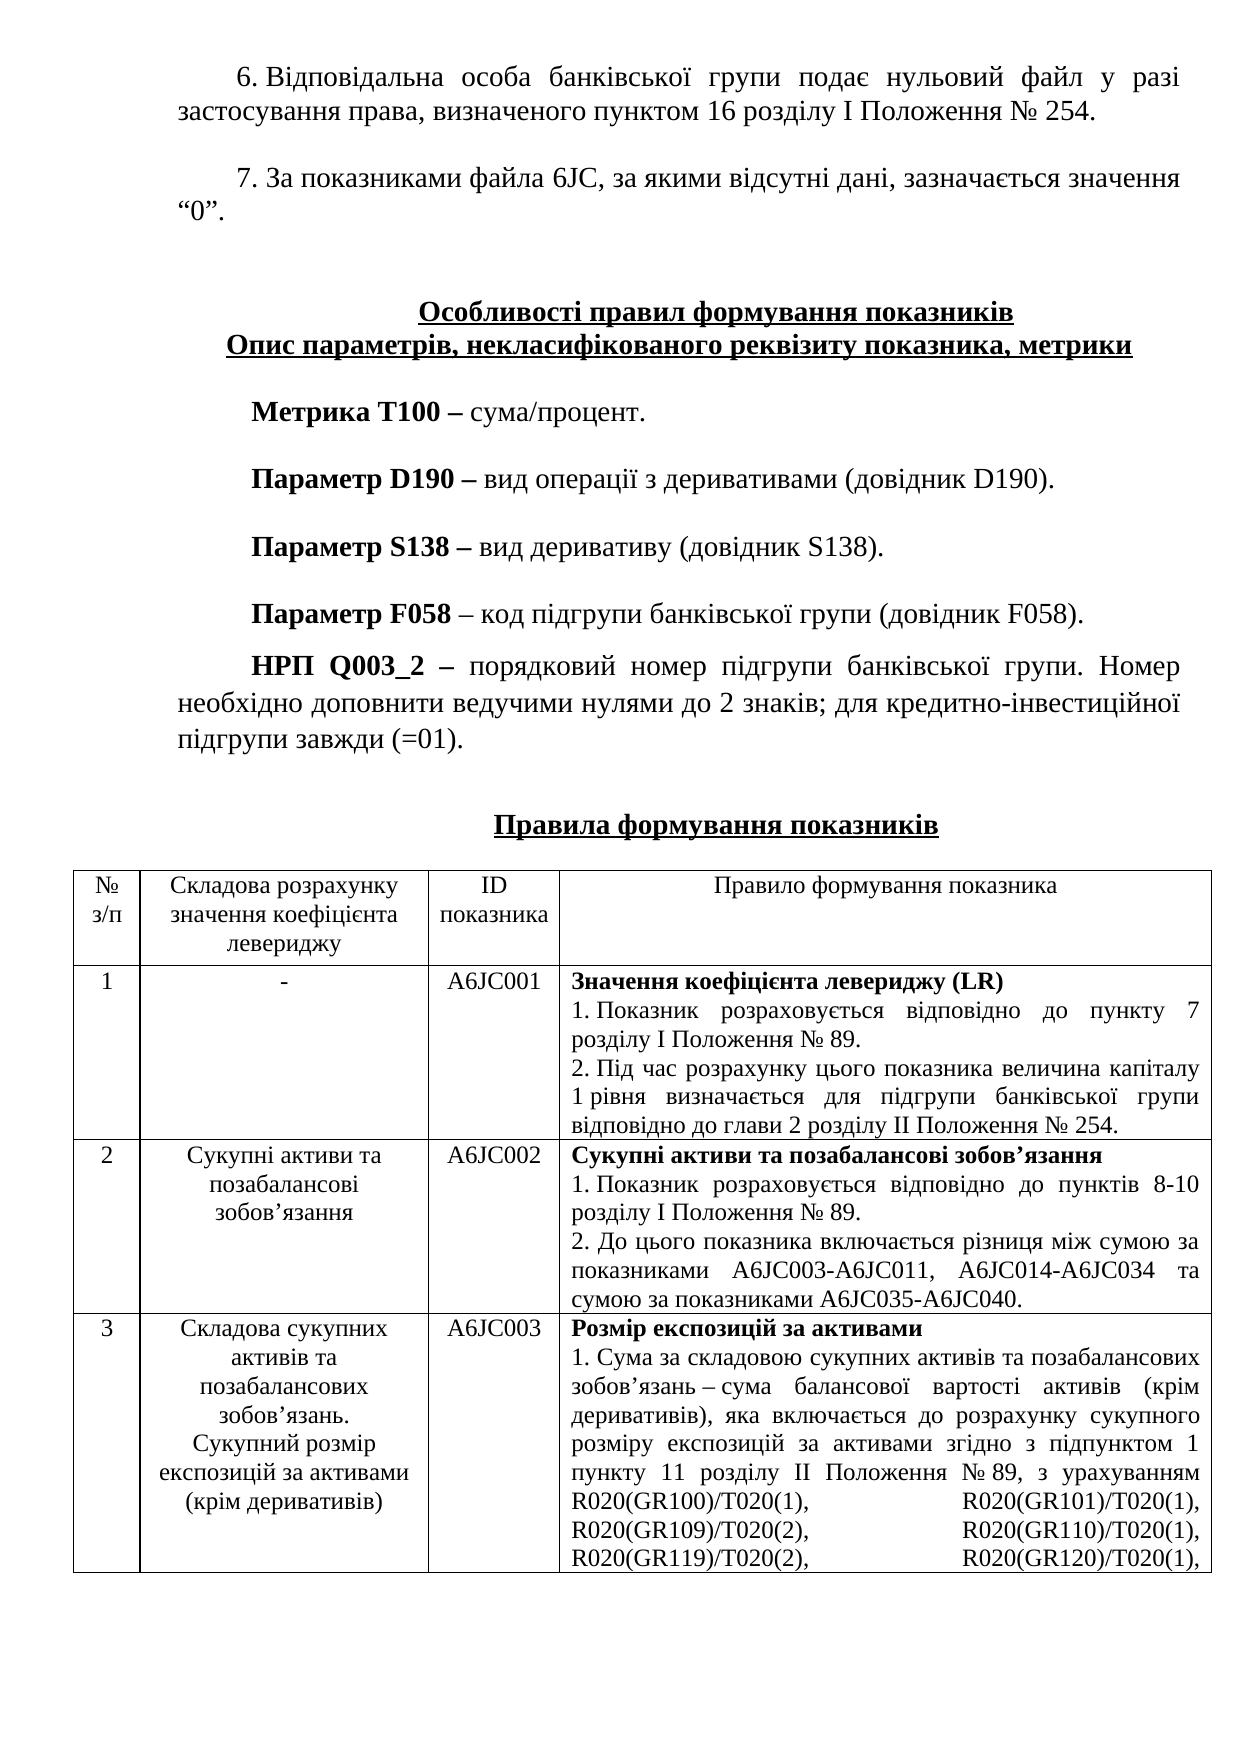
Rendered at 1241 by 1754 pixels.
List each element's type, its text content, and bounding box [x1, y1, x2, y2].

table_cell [141, 1314, 428, 1572]
table_header ID показника [429, 871, 559, 965]
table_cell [560, 1314, 1211, 1572]
text Опис параметрів, некласифікованого реквізиту показника, метрики [177, 327, 1181, 361]
table_header Складова розрахунку значення коефіцієнта левериджу [141, 871, 428, 965]
table_cell - [141, 966, 428, 1139]
table_cell Сукупні активи та позабалансові зобов’язання 1. Показник розраховується відповідно до пунктів 8-10 розділу І Положення № 89. 2. До цього показника включається різниця між сумою за показниками A6JC003-A6JC011, A6JC014-A6JC034 та сумою за показниками A6JC035-A6JC040. [560, 1140, 1211, 1312]
table_header № з/п [74, 871, 139, 965]
table_cell A6JC001 [429, 966, 559, 1139]
table_cell 3 [74, 1314, 139, 1572]
text 7. За показниками файла 6JС, за якими відсутні дані, зазначається значення “0”. [177, 160, 1181, 227]
table_cell A6JC002 [429, 1140, 559, 1312]
text Параметр S138 – вид деривативу (довідник S138). [177, 529, 1181, 562]
text Параметр D190 – вид операції з деривативами (довідник D190). [177, 462, 1181, 495]
table_cell A6JC003 [429, 1314, 559, 1572]
text Параметр F058 – код підгрупи банківської групи (довідник F058). [177, 596, 1181, 629]
table_cell 1 [74, 966, 139, 1139]
text 6. Відповідальна особа банківської групи подає нульовий файл у разі застосування права, визначеного пунктом 16 розділу I Положення № 254. [177, 59, 1181, 126]
text Метрика Т100 – сума/процент. [177, 394, 1181, 428]
table_header Правило формування показника [560, 871, 1211, 965]
table_cell 2 [74, 1140, 139, 1312]
table_cell Значення коефіцієнта левериджу (LR) 1. Показник розраховується відповідно до пункту 7 розділу І Положення № 89. 2. Під час розрахунку цього показника величина капіталу 1 рівня визначається для підгрупи банківської групи відповідно до глави 2 розділу II Положення № 254. [560, 966, 1211, 1139]
text Правила формування показників [177, 807, 1181, 841]
text НРП Q003_2 – порядковий номер підгрупи банківської групи. Номер необхідно доповнити ведучими нулями до 2 знаків; для кредитно-інвестиційної підгрупи завжди (=01). [177, 648, 1181, 754]
table_cell Сукупні активи та позабалансові зобов’язання [141, 1140, 428, 1312]
text Особливості правил формування показників [177, 294, 1181, 327]
